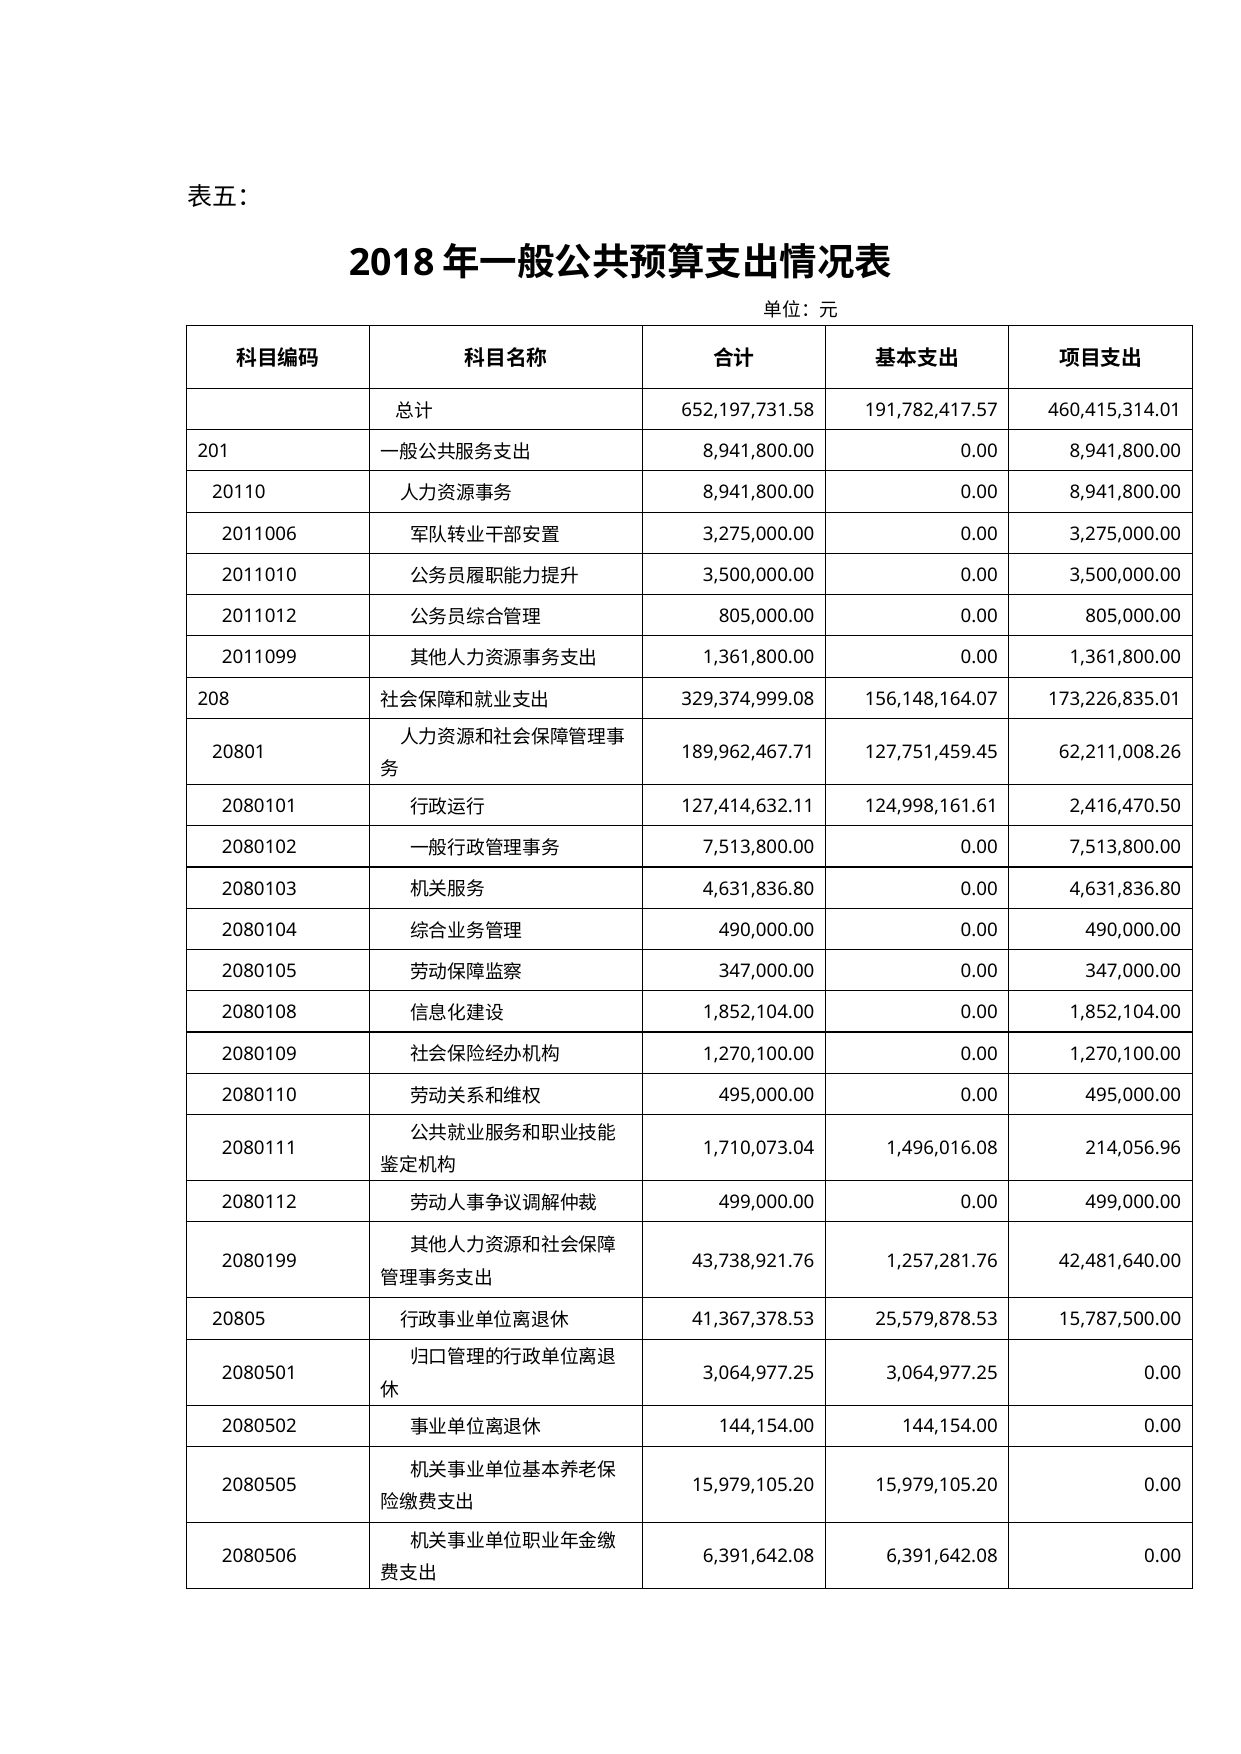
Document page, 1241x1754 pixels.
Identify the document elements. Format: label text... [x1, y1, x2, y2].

table_cell 3,275,000.00 [643, 513, 825, 553]
table_cell 2011010 [187, 554, 369, 594]
table_cell 25,579,878.53 [826, 1298, 1008, 1338]
table_cell 0.00 [1009, 1340, 1192, 1404]
table_cell 8,941,800.00 [1009, 430, 1192, 470]
table_cell 347,000.00 [643, 950, 825, 990]
table_cell 机关事业单位职业年金缴费支出 [370, 1523, 642, 1588]
table_cell 3,064,977.25 [643, 1340, 825, 1404]
table_cell 2080112 [187, 1181, 369, 1221]
table_cell 20801 [187, 719, 369, 784]
table_cell 4,631,836.80 [643, 868, 825, 908]
table_cell 行政运行 [370, 785, 642, 825]
table_cell 2080105 [187, 950, 369, 990]
table_cell 2080505 [187, 1447, 369, 1522]
table_header 基本支出 [826, 326, 1008, 388]
table_cell 行政事业单位离退休 [370, 1298, 642, 1338]
table_cell 社会保险经办机构 [370, 1033, 642, 1073]
table_cell 0.00 [826, 991, 1008, 1031]
table_cell 总计 [370, 389, 642, 429]
table_cell 2080108 [187, 991, 369, 1031]
table_cell 3,500,000.00 [1009, 554, 1192, 594]
table_cell 0.00 [826, 1074, 1008, 1114]
table_cell 0.00 [826, 636, 1008, 677]
table_cell 1,270,100.00 [643, 1033, 825, 1073]
table_cell 1,270,100.00 [1009, 1033, 1192, 1073]
table_cell 2080502 [187, 1406, 369, 1446]
table_cell 1,361,800.00 [643, 636, 825, 677]
text 2018年一般公共预算支出情况表 [187, 227, 1053, 292]
table_cell 劳动人事争议调解仲裁 [370, 1181, 642, 1221]
table_cell [187, 389, 369, 429]
table_cell 其他人力资源事务支出 [370, 636, 642, 677]
table_cell 191,782,417.57 [826, 389, 1008, 429]
table_cell 社会保障和就业支出 [370, 678, 642, 718]
table_cell 3,275,000.00 [1009, 513, 1192, 553]
table_cell 144,154.00 [643, 1406, 825, 1446]
table_cell 一般公共服务支出 [370, 430, 642, 470]
table_cell 1,852,104.00 [1009, 991, 1192, 1031]
table_cell 0.00 [1009, 1523, 1192, 1588]
table_cell 20805 [187, 1298, 369, 1338]
table_cell 8,941,800.00 [1009, 471, 1192, 512]
table_cell 156,148,164.07 [826, 678, 1008, 718]
table_cell 2080110 [187, 1074, 369, 1114]
table_cell 1,496,016.08 [826, 1115, 1008, 1180]
table_cell 347,000.00 [1009, 950, 1192, 990]
table_header 科目名称 [370, 326, 642, 388]
table_header 项目支出 [1009, 326, 1192, 388]
table_cell 8,941,800.00 [643, 430, 825, 470]
table_cell 62,211,008.26 [1009, 719, 1192, 784]
table_cell 2080111 [187, 1115, 369, 1180]
table_cell 20110 [187, 471, 369, 512]
table_cell 495,000.00 [1009, 1074, 1192, 1114]
table_cell 127,414,632.11 [643, 785, 825, 825]
table_cell 127,751,459.45 [826, 719, 1008, 784]
table_cell 7,513,800.00 [1009, 826, 1192, 866]
table_cell 0.00 [826, 1181, 1008, 1221]
table_cell 15,787,500.00 [1009, 1298, 1192, 1338]
table_cell 0.00 [826, 471, 1008, 512]
table_cell 一般行政管理事务 [370, 826, 642, 866]
table_cell 15,979,105.20 [643, 1447, 825, 1522]
text 表五： [187, 162, 1053, 227]
table_cell 6,391,642.08 [826, 1523, 1008, 1588]
table_cell 2011006 [187, 513, 369, 553]
table_cell 208 [187, 678, 369, 718]
table_cell 43,738,921.76 [643, 1222, 825, 1297]
table_cell 1,361,800.00 [1009, 636, 1192, 677]
table_cell 2080104 [187, 909, 369, 949]
table_cell 军队转业干部安置 [370, 513, 642, 553]
table_cell 8,941,800.00 [643, 471, 825, 512]
table_cell 15,979,105.20 [826, 1447, 1008, 1522]
table_cell 2080501 [187, 1340, 369, 1404]
table_cell 329,374,999.08 [643, 678, 825, 718]
table_cell 2080102 [187, 826, 369, 866]
table_cell 7,513,800.00 [643, 826, 825, 866]
table_cell 499,000.00 [1009, 1181, 1192, 1221]
table_cell 460,415,314.01 [1009, 389, 1192, 429]
table_cell 公共就业服务和职业技能鉴定机构 [370, 1115, 642, 1180]
table_cell 2080506 [187, 1523, 369, 1588]
table_cell 劳动关系和维权 [370, 1074, 642, 1114]
table_cell 2011012 [187, 595, 369, 635]
table_cell 2080103 [187, 868, 369, 908]
table_cell 144,154.00 [826, 1406, 1008, 1446]
table_cell 805,000.00 [643, 595, 825, 635]
table_cell 4,631,836.80 [1009, 868, 1192, 908]
table_cell 人力资源和社会保障管理事务 [370, 719, 642, 784]
table_cell 2011099 [187, 636, 369, 677]
table_cell 1,710,073.04 [643, 1115, 825, 1180]
table_cell 机关服务 [370, 868, 642, 908]
table_cell 2080101 [187, 785, 369, 825]
table_cell 0.00 [826, 430, 1008, 470]
table_cell 公务员履职能力提升 [370, 554, 642, 594]
table_cell 事业单位离退休 [370, 1406, 642, 1446]
table_cell 805,000.00 [1009, 595, 1192, 635]
table_cell 0.00 [826, 826, 1008, 866]
table_cell 1,257,281.76 [826, 1222, 1008, 1297]
table_cell 信息化建设 [370, 991, 642, 1031]
table_cell 其他人力资源和社会保障管理事务支出 [370, 1222, 642, 1297]
table_cell 0.00 [1009, 1447, 1192, 1522]
table_cell 0.00 [826, 909, 1008, 949]
table_cell 652,197,731.58 [643, 389, 825, 429]
table_cell 公务员综合管理 [370, 595, 642, 635]
table_cell 2080199 [187, 1222, 369, 1297]
table_cell 214,056.96 [1009, 1115, 1192, 1180]
table_cell 42,481,640.00 [1009, 1222, 1192, 1297]
table_cell 490,000.00 [1009, 909, 1192, 949]
table_cell 2,416,470.50 [1009, 785, 1192, 825]
table_header 合计 [643, 326, 825, 388]
table_cell 0.00 [826, 595, 1008, 635]
table_cell 490,000.00 [643, 909, 825, 949]
table_cell 3,064,977.25 [826, 1340, 1008, 1404]
table_cell 0.00 [826, 950, 1008, 990]
table_cell 0.00 [826, 868, 1008, 908]
table_header 科目编码 [187, 326, 369, 388]
table_cell 124,998,161.61 [826, 785, 1008, 825]
table_cell 41,367,378.53 [643, 1298, 825, 1338]
table_cell 人力资源事务 [370, 471, 642, 512]
table_cell 0.00 [826, 554, 1008, 594]
table_cell 2080109 [187, 1033, 369, 1073]
table_cell 1,852,104.00 [643, 991, 825, 1031]
table_cell 3,500,000.00 [643, 554, 825, 594]
table_cell 归口管理的行政单位离退休 [370, 1340, 642, 1404]
table_cell 201 [187, 430, 369, 470]
table_cell 6,391,642.08 [643, 1523, 825, 1588]
table_cell 劳动保障监察 [370, 950, 642, 990]
table_cell 机关事业单位基本养老保险缴费支出 [370, 1447, 642, 1522]
table_cell 0.00 [826, 1033, 1008, 1073]
text 单位：元 [187, 292, 1053, 324]
table_cell 173,226,835.01 [1009, 678, 1192, 718]
table_cell 189,962,467.71 [643, 719, 825, 784]
table_cell 综合业务管理 [370, 909, 642, 949]
table_cell 495,000.00 [643, 1074, 825, 1114]
table_cell 499,000.00 [643, 1181, 825, 1221]
table_cell 0.00 [1009, 1406, 1192, 1446]
table_cell 0.00 [826, 513, 1008, 553]
